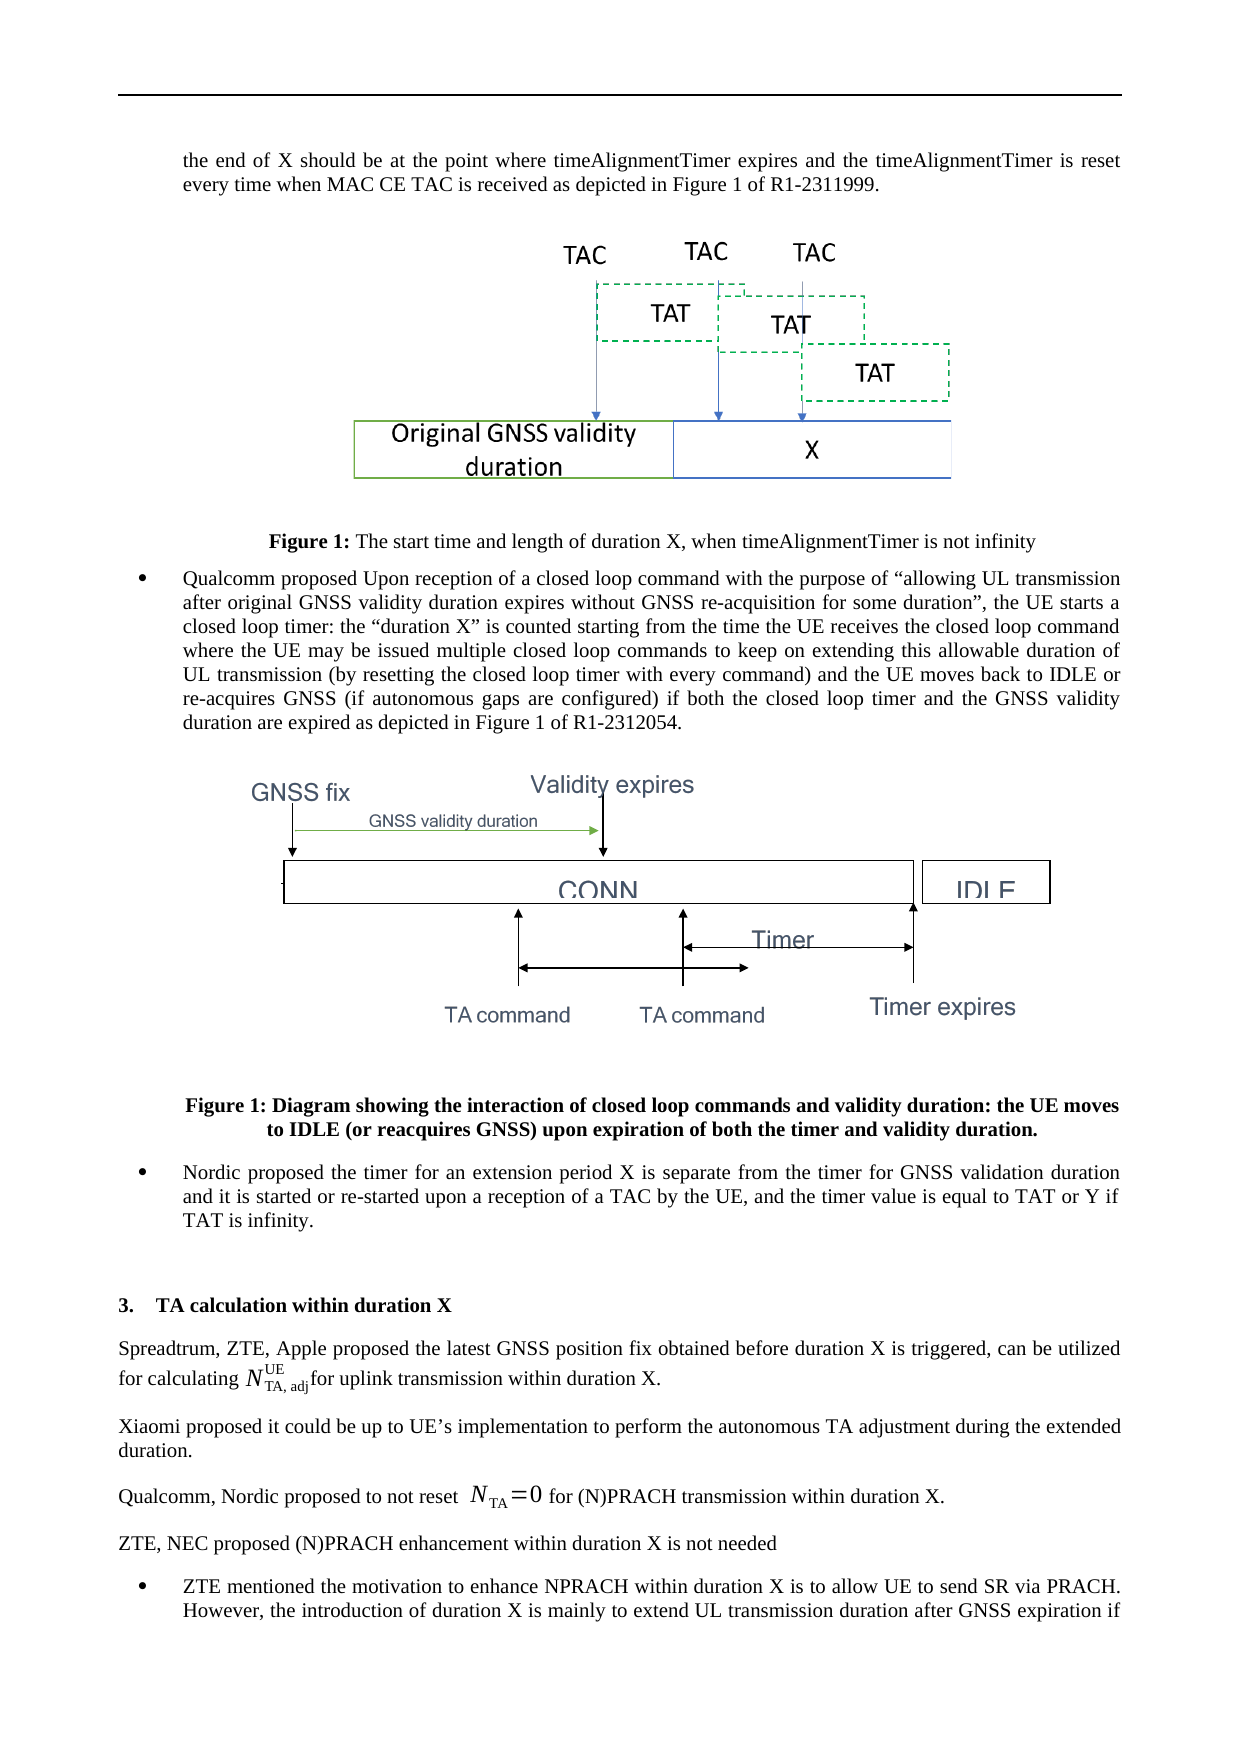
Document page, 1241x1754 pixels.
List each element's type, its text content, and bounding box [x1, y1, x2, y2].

text Figure 1: The start time and length of duration X, when timeAlignmentTimer is not infinity [183, 529, 1122, 553]
list Nordic proposed the timer for an extension period X is separate from the timer for GNSS validation duration and it is started or re-started upon a reception of a TAC by the UE, and the timer value is equal to TAT or Y if TAT is infinity. [139, 1159, 1122, 1232]
text Figure 1: Diagram showing the interaction of closed loop commands and validity duration: the UE moves to IDLE (or reacquires GNSS) upon expiration of both the timer and validity duration. [183, 1093, 1122, 1141]
list ZTE, NEC proposed (N)PRACH enhancement within duration X is not needed [118, 1531, 1122, 1555]
picture [353, 225, 952, 500]
list Spreadtrum, ZTE, Apple proposed the latest GNSS position fix obtained before duration X is triggered, can be utilized for calculating for uplink transmission within duration X. [118, 1336, 1122, 1395]
list Qualcomm, Nordic proposed to not reset for (N)PRACH transmission within duration X. [118, 1481, 1122, 1512]
list Xiaomi proposed it could be up to UE’s implementation to perform the autonomous TA adjustment during the extended duration. [118, 1414, 1122, 1462]
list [139, 148, 1122, 196]
list Qualcomm proposed Upon reception of a closed loop command with the purpose of “allowing UL transmission after original GNSS validity duration expires without GNSS re-acquisition for some duration”, the UE starts a closed loop timer: the “duration X” is counted starting from the time the UE receives the closed loop command where the UE may be issued multiple closed loop commands to keep on extending this allowable duration of UL transmission (by resetting the closed loop timer with every command) and the UE moves back to IDLE or re-acquires GNSS (if autonomous gaps are configured) if both the closed loop timer and the GNSS validity duration are expired as depicted in Figure 1 of R1-2312054. [139, 566, 1122, 734]
list TA calculation within duration X [118, 1293, 1122, 1317]
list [139, 1574, 1122, 1622]
